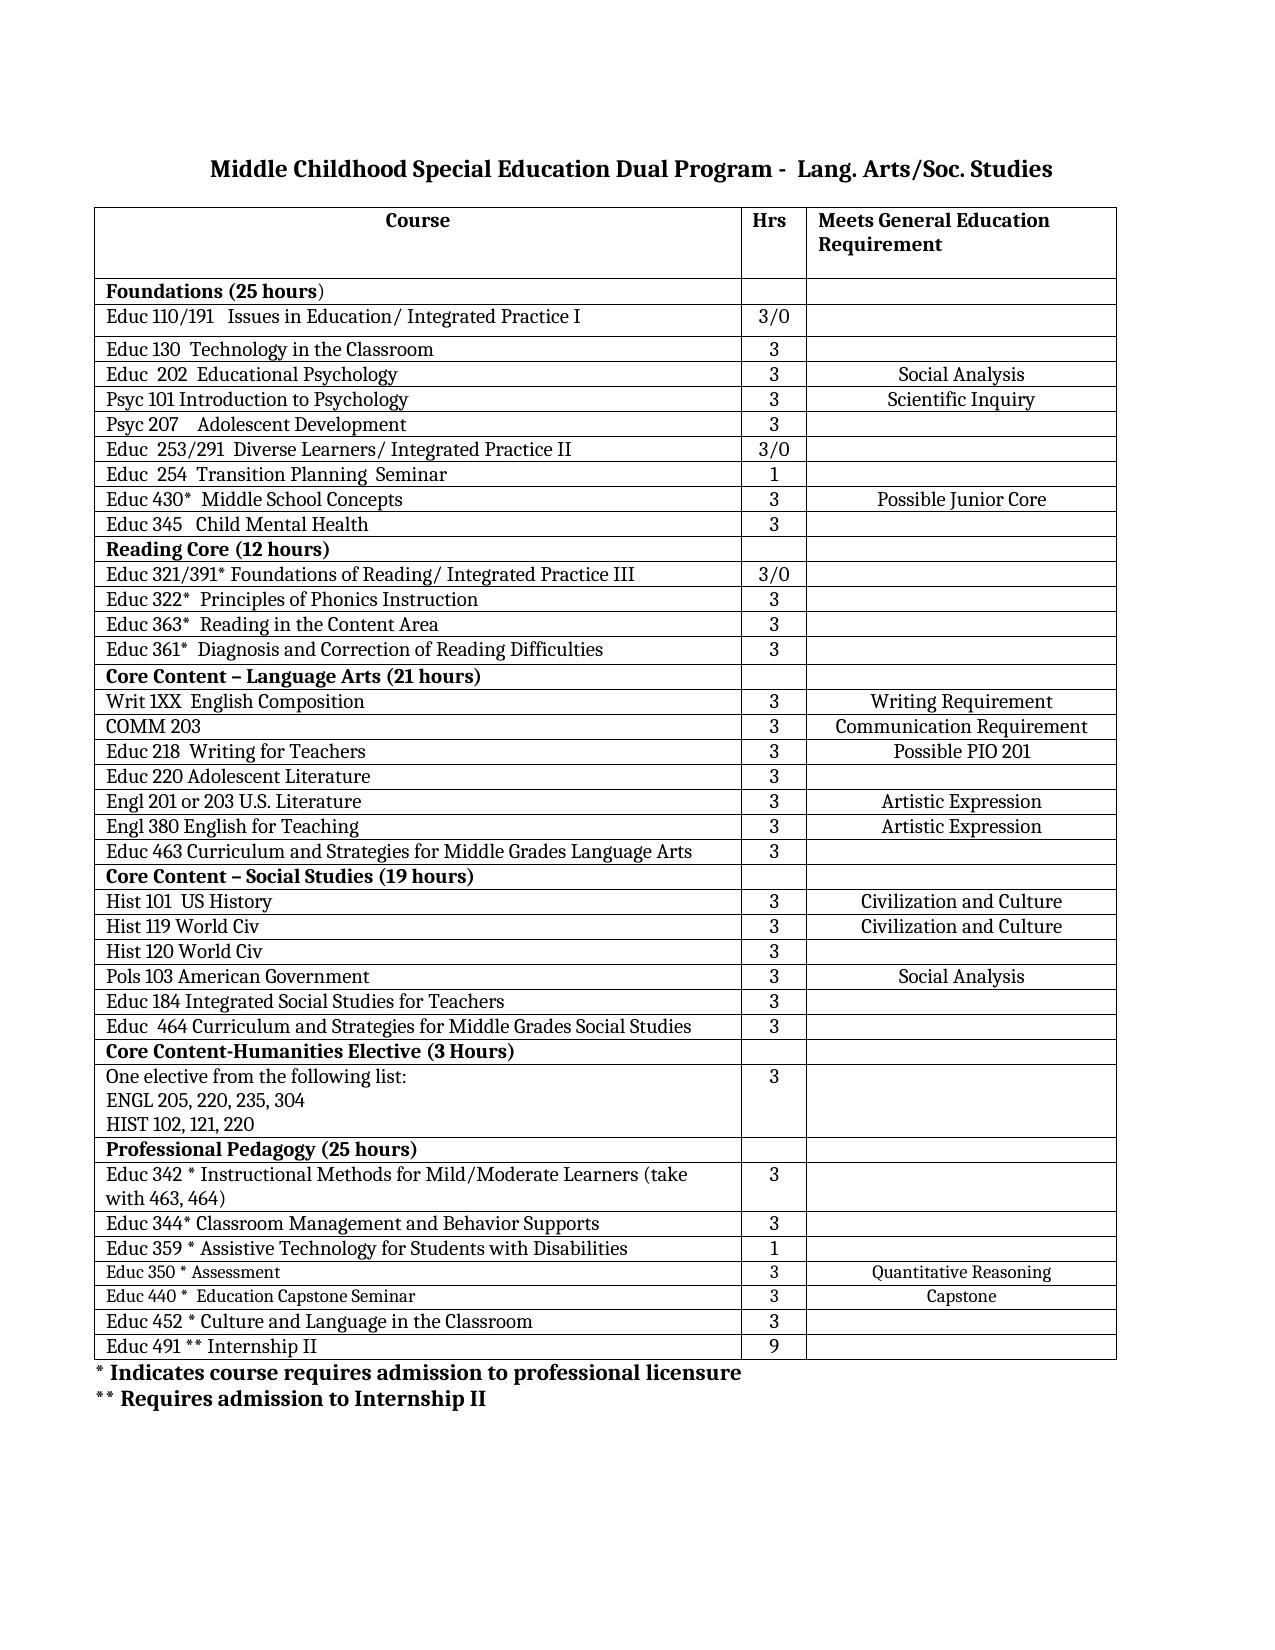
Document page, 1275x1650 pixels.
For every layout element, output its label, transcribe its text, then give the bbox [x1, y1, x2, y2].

text Middle Childhood Special Education Dual Program - Lang. Arts/Soc. Studies [94, 154, 1168, 183]
table_cell Educ 110/191 Issues in Education/ Integrated Practice I [95, 305, 741, 336]
table_cell [807, 1065, 1116, 1137]
table_cell Educ 342 * Instructional Methods for Mild/Moderate Learners (take with 463, 464) [95, 1163, 741, 1211]
table_cell Educ 321/391* Foundations of Reading/ Integrated Practice III [95, 562, 741, 586]
table_cell 3/0 [742, 562, 806, 586]
table_cell [807, 840, 1116, 864]
table_cell 3 [742, 1065, 806, 1137]
table_cell Educ 363* Reading in the Content Area [95, 612, 741, 636]
table_cell [807, 337, 1116, 361]
table_cell Engl 380 English for Teaching [95, 815, 741, 839]
table_cell Core Content – Social Studies (19 hours) [95, 865, 741, 889]
table_cell Quantitative Reasoning [807, 1262, 1116, 1285]
table_cell [807, 562, 1116, 586]
table_cell Social Analysis [807, 965, 1116, 989]
table_cell 3 [742, 990, 806, 1014]
table_cell [807, 1138, 1116, 1162]
table_cell [807, 865, 1116, 889]
table_cell Educ 254 Transition Planning Seminar [95, 462, 741, 486]
table_cell 3 [742, 362, 806, 386]
table_cell 3 [742, 715, 806, 739]
table_cell 1 [742, 462, 806, 486]
table_cell 3 [742, 1015, 806, 1039]
table_cell [807, 1212, 1116, 1236]
table_cell 3 [742, 1310, 806, 1333]
table_cell 3 [742, 1163, 806, 1211]
table_cell 3 [742, 915, 806, 939]
table_cell 3 [742, 815, 806, 839]
table_cell 3 [742, 337, 806, 361]
table_cell 3 [742, 487, 806, 511]
table_cell Educ 344* Classroom Management and Behavior Supports [95, 1212, 741, 1236]
table_cell [807, 637, 1116, 664]
table_cell 3 [742, 740, 806, 764]
table_cell [807, 437, 1116, 461]
table_cell [807, 612, 1116, 636]
table_cell Educ 253/291 Diverse Learners/ Integrated Practice II [95, 437, 741, 461]
table_cell Pols 103 American Government [95, 965, 741, 989]
table_cell 3 [742, 965, 806, 989]
table_cell Foundations (25 hours) [95, 279, 741, 303]
table_cell 3 [742, 1286, 806, 1308]
table_cell Psyc 101 Introduction to Psychology [95, 387, 741, 411]
table_cell Possible Junior Core [807, 487, 1116, 511]
table_cell [742, 1138, 806, 1162]
table_cell [807, 1163, 1116, 1211]
table_cell 3 [742, 1262, 806, 1285]
table_cell Hist 120 World Civ [95, 940, 741, 964]
table_cell Educ 345 Child Mental Health [95, 512, 741, 536]
table_cell [742, 1040, 806, 1064]
table_cell Hist 101 US History [95, 890, 741, 914]
table_cell Educ 202 Educational Psychology [95, 362, 741, 386]
table_cell [807, 1335, 1116, 1358]
table_cell Scientific Inquiry [807, 387, 1116, 411]
table_cell Educ 220 Adolescent Literature [95, 765, 741, 789]
table_cell Core Content-Humanities Elective (3 Hours) [95, 1040, 741, 1064]
table_cell [807, 462, 1116, 486]
table_cell [807, 765, 1116, 789]
table_cell [742, 537, 806, 561]
table_cell Educ 218 Writing for Teachers [95, 740, 741, 764]
table_cell Core Content – Language Arts (21 hours) [95, 665, 741, 689]
table_cell 3 [742, 890, 806, 914]
table_cell 3 [742, 940, 806, 964]
table_cell 3 [742, 387, 806, 411]
table_cell Educ 452 * Culture and Language in the Classroom [95, 1310, 741, 1333]
table_cell Civilization and Culture [807, 915, 1116, 939]
table_cell 9 [742, 1335, 806, 1358]
table_cell Hist 119 World Civ [95, 915, 741, 939]
table_cell 3/0 [742, 305, 806, 336]
text * Indicates course requires admission to professional licensure [94, 1359, 1168, 1386]
table_cell 3 [742, 637, 806, 664]
table_cell 3 [742, 690, 806, 714]
table_cell [742, 665, 806, 689]
table_cell [807, 279, 1116, 303]
table_cell Educ 130 Technology in the Classroom [95, 337, 741, 361]
table_cell [807, 1040, 1116, 1064]
table_cell Writing Requirement [807, 690, 1116, 714]
table_cell [807, 305, 1116, 336]
table_cell Psyc 207 Adolescent Development [95, 412, 741, 436]
table_cell [807, 512, 1116, 536]
table_cell Social Analysis [807, 362, 1116, 386]
table_cell Educ 491 ** Internship II [95, 1335, 741, 1358]
table_cell Possible PIO 201 [807, 740, 1116, 764]
table_cell Educ 184 Integrated Social Studies for Teachers [95, 990, 741, 1014]
table_cell 3 [742, 840, 806, 864]
table_cell [807, 412, 1116, 436]
table_cell 3 [742, 765, 806, 789]
table_cell Capstone [807, 1286, 1116, 1308]
table_cell Educ 464 Curriculum and Strategies for Middle Grades Social Studies [95, 1015, 741, 1039]
table_cell [807, 990, 1116, 1014]
table_cell Communication Requirement [807, 715, 1116, 739]
table_cell 3 [742, 790, 806, 814]
table_header Meets General Education Requirement [807, 208, 1116, 278]
table_cell 3 [742, 587, 806, 611]
table_cell 3 [742, 412, 806, 436]
table_cell Writ 1XX English Composition [95, 690, 741, 714]
table_cell 3/0 [742, 437, 806, 461]
table_cell Educ 359 * Assistive Technology for Students with Disabilities [95, 1237, 741, 1261]
table_cell [807, 940, 1116, 964]
table_cell Civilization and Culture [807, 890, 1116, 914]
table_cell Educ 350 * Assessment [95, 1262, 741, 1285]
table_cell Artistic Expression [807, 790, 1116, 814]
table_cell Educ 430* Middle School Concepts [95, 487, 741, 511]
table_cell COMM 203 [95, 715, 741, 739]
table_header Course [95, 208, 741, 278]
table_cell 1 [742, 1237, 806, 1261]
table_cell [807, 1310, 1116, 1333]
table_cell Reading Core (12 hours) [95, 537, 741, 561]
table_cell Engl 201 or 203 U.S. Literature [95, 790, 741, 814]
table_cell 3 [742, 612, 806, 636]
table_cell [807, 1237, 1116, 1261]
text ** Requires admission to Internship II [94, 1386, 1168, 1412]
table_cell 3 [742, 512, 806, 536]
table_cell Educ 463 Curriculum and Strategies for Middle Grades Language Arts [95, 840, 741, 864]
table_cell Educ 440 * Education Capstone Seminar [95, 1286, 741, 1308]
table_cell [742, 865, 806, 889]
table_cell Educ 322* Principles of Phonics Instruction [95, 587, 741, 611]
table_cell Professional Pedagogy (25 hours) [95, 1138, 741, 1162]
table_cell 3 [742, 1212, 806, 1236]
table_cell [807, 587, 1116, 611]
table_cell [807, 665, 1116, 689]
table_header Hrs [742, 208, 806, 278]
table_cell [742, 279, 806, 303]
table_cell [807, 1015, 1116, 1039]
table_cell [807, 537, 1116, 561]
table_cell Educ 361* Diagnosis and Correction of Reading Difficulties [95, 637, 741, 664]
table_cell Artistic Expression [807, 815, 1116, 839]
table_cell One elective from the following list: ENGL 205, 220, 235, 304 HIST 102, 121, 220 [95, 1065, 741, 1137]
